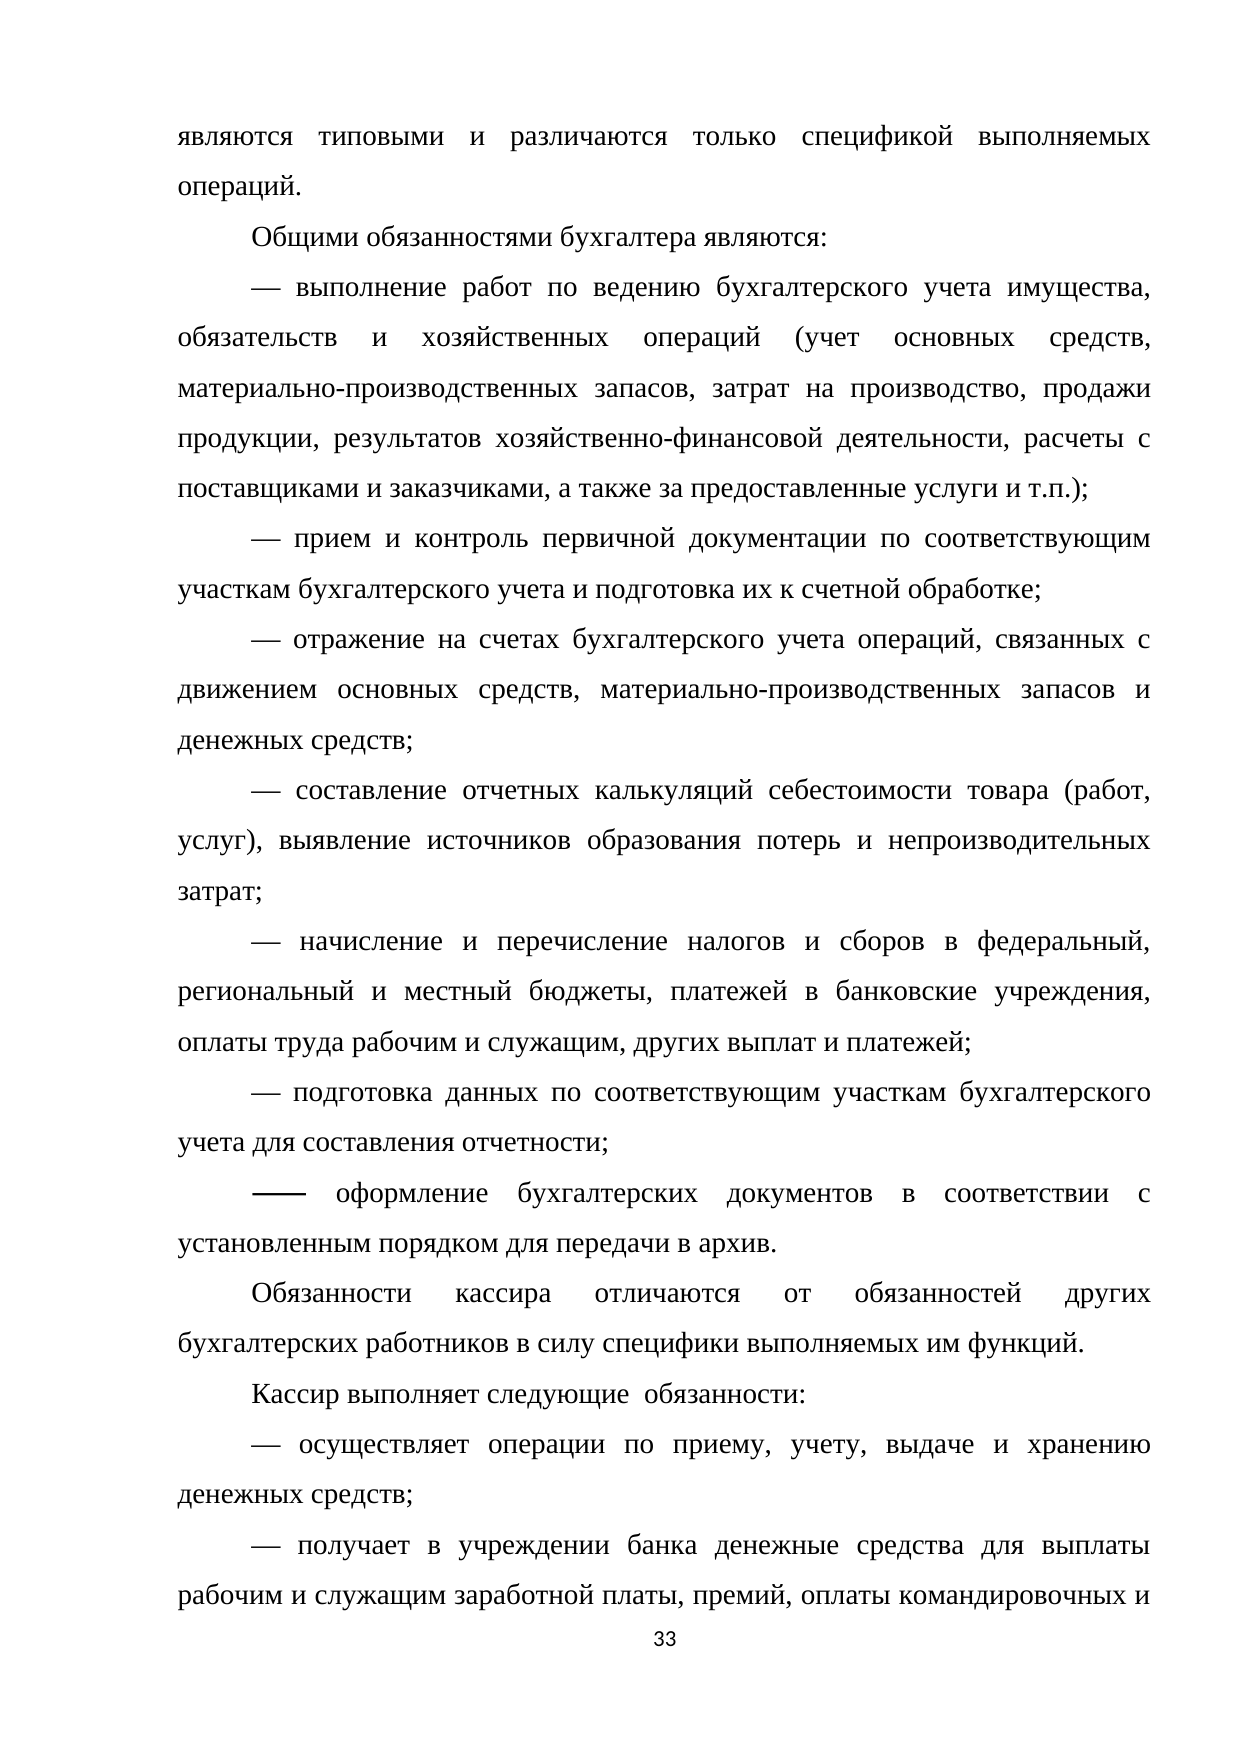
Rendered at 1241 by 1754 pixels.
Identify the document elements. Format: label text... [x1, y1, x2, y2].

text — прием и контроль первичной документации по соответствующим участкам бухгалтерского учета и подготовка их к счетной обработке; [177, 521, 1152, 604]
text — выполнение работ по ведению бухгалтерского учета имущества, обязательств и хозяйственных операций (учет основных средств, материально-производственных запасов, затрат на производство, продажи продукции, результатов хозяйственно-финансовой деятельности, расчеты с поставщиками и заказчиками, а также за предоставленные услуги и т.п.); [177, 269, 1152, 504]
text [177, 1527, 1152, 1611]
text — подготовка данных по соответствующим участкам бухгалтерского учета для составления отчетности; [177, 1074, 1152, 1158]
text — начисление и перечисление налогов и сборов в федеральный, региональный и местный бюджеты, платежей в банковские учреждения, оплаты труда рабочим и служащим, других выплат и платежей; [177, 923, 1152, 1057]
text Обязанности кассира отличаются от обязанностей других бухгалтерских работников в силу специфики выполняемых им функций. [177, 1275, 1152, 1359]
text — осуществляет операции по приему, учету, выдаче и хранению денежных средств; [177, 1426, 1152, 1510]
text Кассир выполняет следующие обязанности: [177, 1376, 1152, 1409]
text ⸺ оформление бухгалтерских документов в соответствии с установленным порядком для передачи в архив. [177, 1175, 1152, 1258]
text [177, 118, 1152, 202]
text — отражение на счетах бухгалтерского учета операций, связанных с движением основных средств, материально-производственных запасов и денежных средств; [177, 621, 1152, 755]
text — составление отчетных калькуляций себестоимости товара (работ, услуг), выявление источников образования потерь и непроизводительных затрат; [177, 772, 1152, 906]
text Общими обязанностями бухгалтера являются: [177, 219, 1152, 252]
